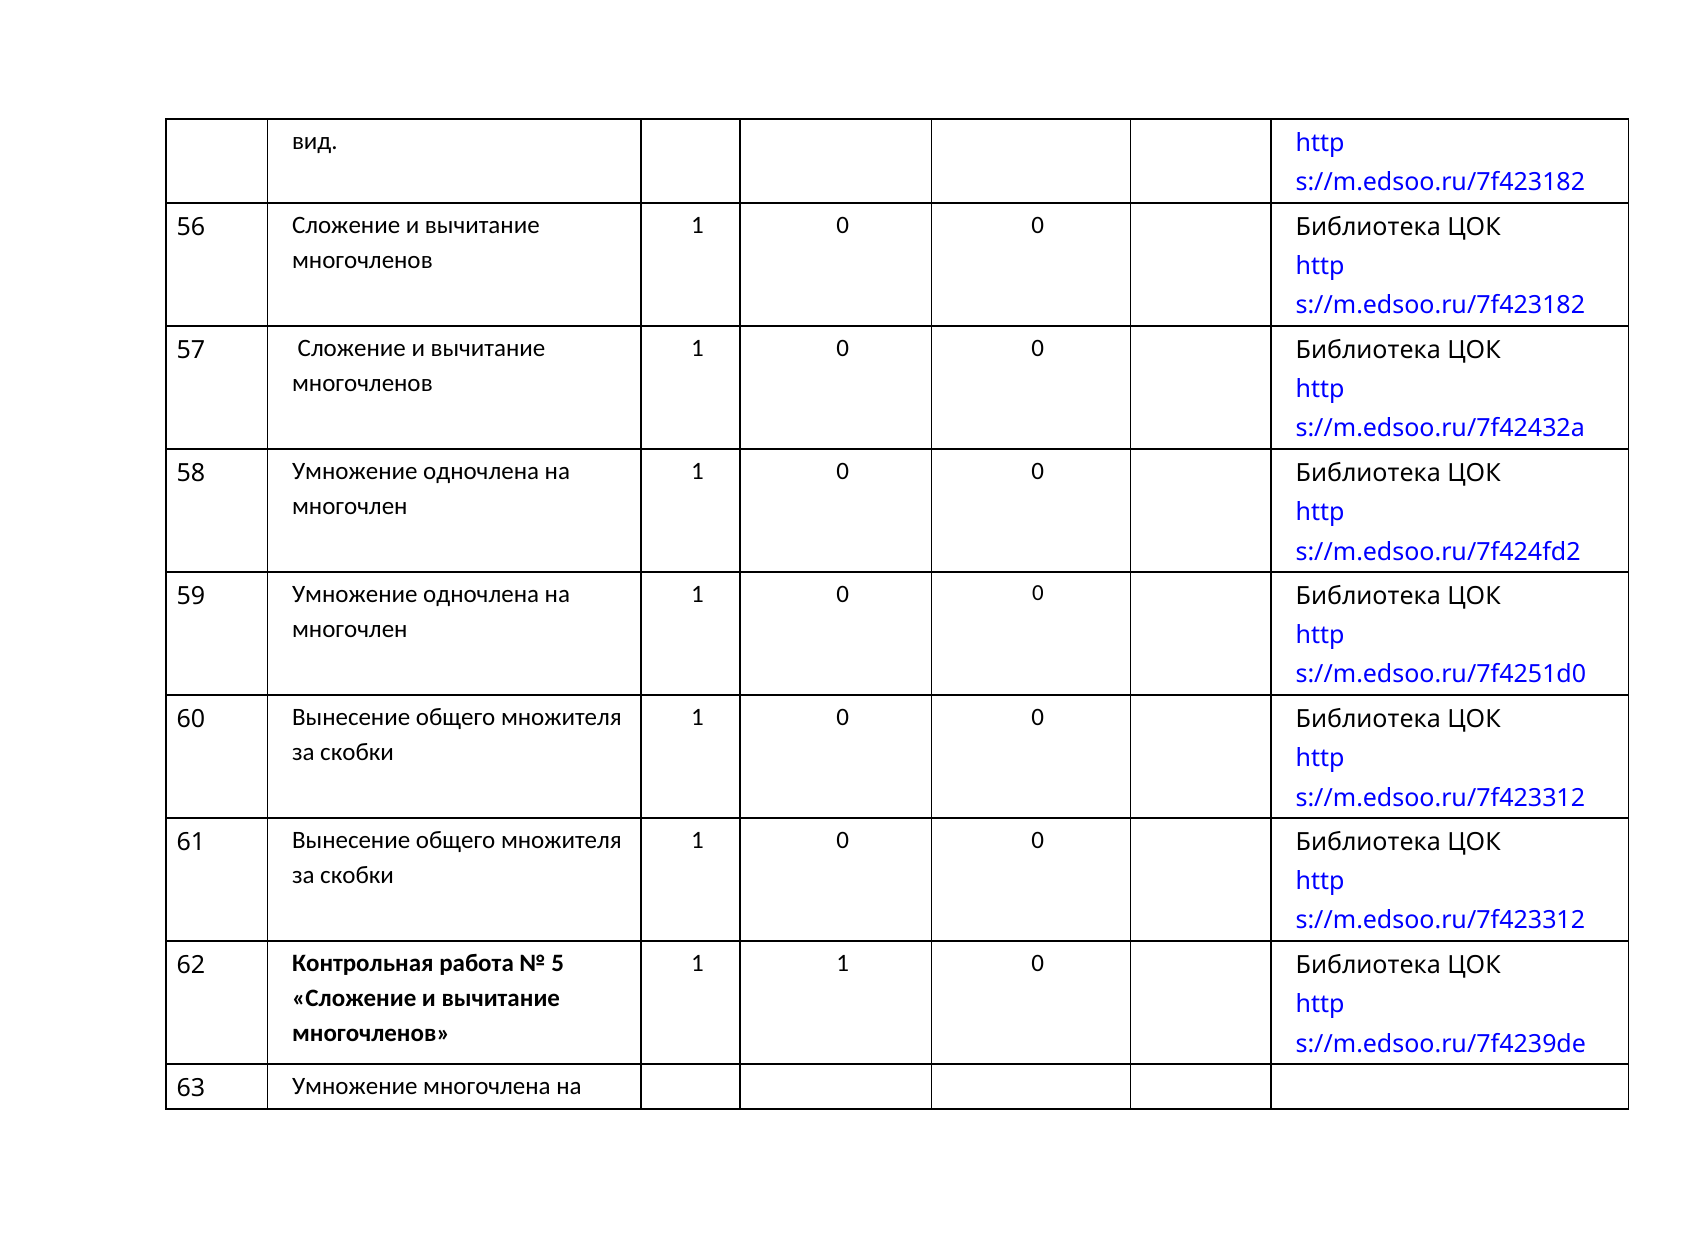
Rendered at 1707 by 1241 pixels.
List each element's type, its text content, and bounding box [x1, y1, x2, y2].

table_cell 0 [741, 327, 931, 448]
table_cell 1 [741, 942, 931, 1063]
table_cell Библиотека ЦОК https://m.edsoo.ru/7f424fd2 [1272, 450, 1628, 571]
table_cell [642, 1065, 739, 1108]
table_cell 1 [642, 450, 739, 571]
table_cell Библиотека ЦОК https://m.edsoo.ru/7f423312 [1272, 819, 1628, 940]
table_cell 0 [741, 696, 931, 817]
table_cell 1 [642, 696, 739, 817]
table_cell 60 [167, 696, 267, 817]
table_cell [268, 1065, 640, 1108]
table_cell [1272, 120, 1628, 202]
table_cell [1131, 696, 1270, 817]
table_cell [1131, 204, 1270, 325]
table_cell [1131, 450, 1270, 571]
table_cell Умножение одночлена на многочлен [268, 450, 640, 571]
table_cell 58 [167, 450, 267, 571]
table_cell [741, 1065, 931, 1108]
table_cell 57 [167, 327, 267, 448]
table_cell 63 [167, 1065, 267, 1108]
table_cell 0 [932, 819, 1130, 940]
table_cell [932, 1065, 1130, 1108]
table_cell 61 [167, 819, 267, 940]
table_cell [1131, 942, 1270, 1063]
table_cell [1131, 573, 1270, 694]
table_cell [1131, 327, 1270, 448]
table_cell 0 [741, 573, 931, 694]
table_cell 0 [741, 204, 931, 325]
table_cell 56 [167, 204, 267, 325]
table_cell [1131, 819, 1270, 940]
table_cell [1272, 204, 1628, 325]
table_cell Вынесение общего множителя за скобки [268, 819, 640, 940]
table_cell 1 [642, 819, 739, 940]
table_cell Библиотека ЦОК https://m.edsoo.ru/7f4239de [1272, 942, 1628, 1063]
table_cell [1131, 1065, 1270, 1108]
table_cell Библиотека ЦОК https://m.edsoo.ru/7f4251d0 [1272, 573, 1628, 694]
table_cell 0 [741, 120, 931, 202]
table_cell 0 [932, 942, 1130, 1063]
table_cell 62 [167, 942, 267, 1063]
table_cell Библиотека ЦОК https://m.edsoo.ru/7f423312 [1272, 696, 1628, 817]
table_cell 0 [932, 204, 1130, 325]
table_cell 0 [932, 450, 1130, 571]
table_cell 1 [642, 204, 739, 325]
table_cell 0 [932, 573, 1130, 694]
table_cell 0 [932, 120, 1130, 202]
table_cell 0 [741, 450, 931, 571]
table_cell 0 [932, 327, 1130, 448]
table_cell Сложение и вычитание многочленов [268, 327, 640, 448]
table_cell 1 [642, 942, 739, 1063]
table_cell 1 [642, 327, 739, 448]
table_cell Умножение одночлена на многочлен [268, 573, 640, 694]
table_cell Контрольная работа № 5 «Сложение и вычитание многочленов» [268, 942, 640, 1063]
table_cell [1131, 120, 1270, 202]
table_cell 59 [167, 573, 267, 694]
table_cell 1 [642, 120, 739, 202]
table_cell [268, 120, 640, 202]
table_cell Сложение и вычитание многочленов [268, 204, 640, 325]
table_cell 1 [642, 573, 739, 694]
table_cell 0 [932, 696, 1130, 817]
table_cell Вынесение общего множителя за скобки [268, 696, 640, 817]
table_cell 0 [741, 819, 931, 940]
table_cell Библиотека ЦОК https://m.edsoo.ru/7f42432a [1272, 327, 1628, 448]
table_cell 55 [167, 120, 267, 202]
table_cell [1272, 1065, 1628, 1108]
